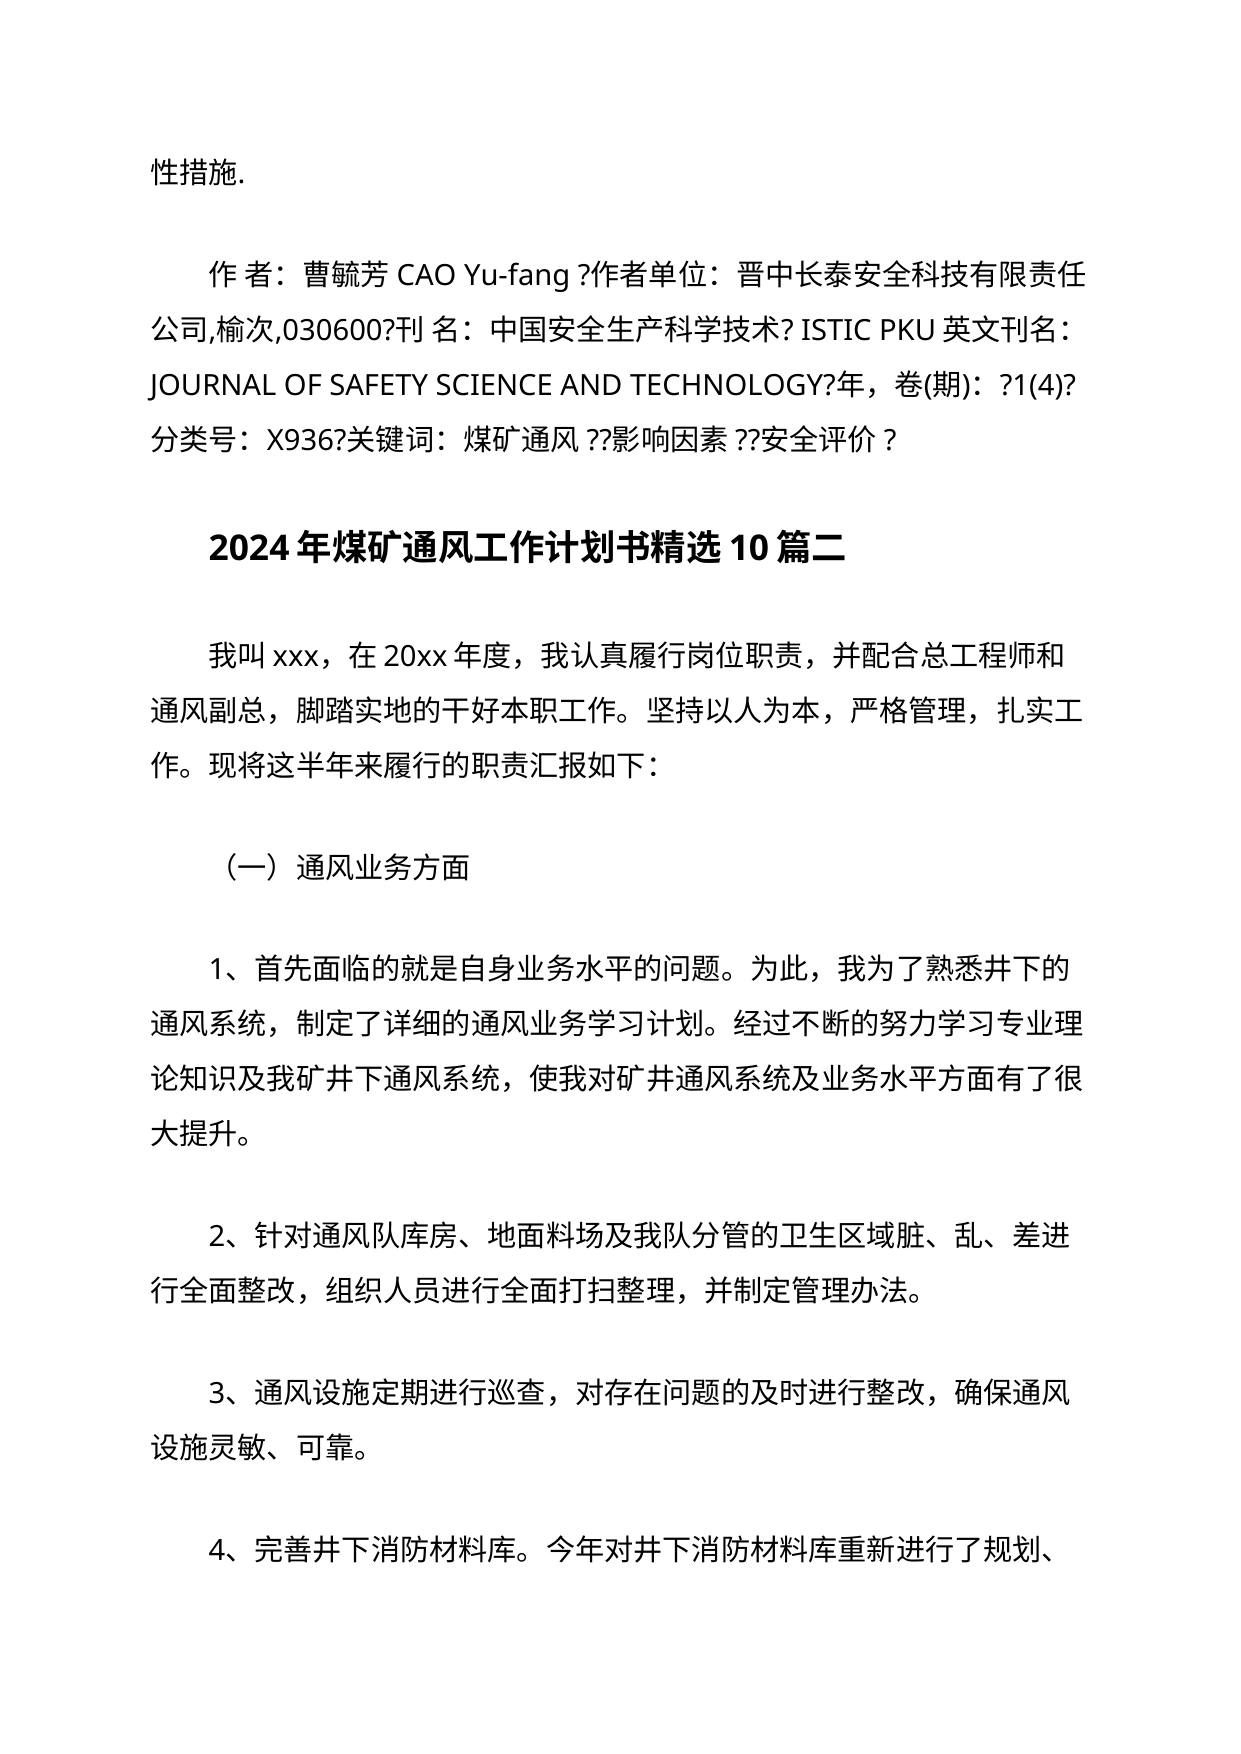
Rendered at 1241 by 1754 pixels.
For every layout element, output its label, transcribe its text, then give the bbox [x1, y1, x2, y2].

text 2024年煤矿通风工作计划书精选10篇二 [150, 519, 1090, 570]
text 3、通风设施定期进行巡查，对存在问题的及时进行整改，确保通风设施灵敏、可靠。 [150, 1369, 1090, 1467]
text （一）通风业务方面 [150, 844, 1090, 886]
text 作 者：曹毓芳 CAO Yu-fang ?作者单位：晋中长泰安全科技有限责任公司,榆次,030600?刊 名：中国安全生产科学技术? ISTIC PKU英文刊名：JOURNAL OF SAFETY SCIENCE AND TECHNOLOGY?年，卷(期)：?1(4)?分类号：X936?关键词：煤矿通风 ??影响因素 ??安全评价 ? [150, 252, 1090, 459]
text 1、首先面临的就是自身业务水平的问题。为此，我为了熟悉井下的通风系统，制定了详细的通风业务学习计划。经过不断的努力学习专业理论知识及我矿井下通风系统，使我对矿井通风系统及业务水平方面有了很大提升。 [150, 946, 1090, 1153]
text 我叫xxx，在20xx年度，我认真履行岗位职责，并配合总工程师和通风副总，脚踏实地的干好本职工作。坚持以人为本，严格管理，扎实工作。现将这半年来履行的职责汇报如下： [150, 632, 1090, 785]
text 2、针对通风队库房、地面料场及我队分管的卫生区域脏、乱、差进行全面整改，组织人员进行全面打扫整理，并制定管理办法。 [150, 1212, 1090, 1310]
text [150, 1526, 1090, 1568]
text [150, 150, 1090, 192]
